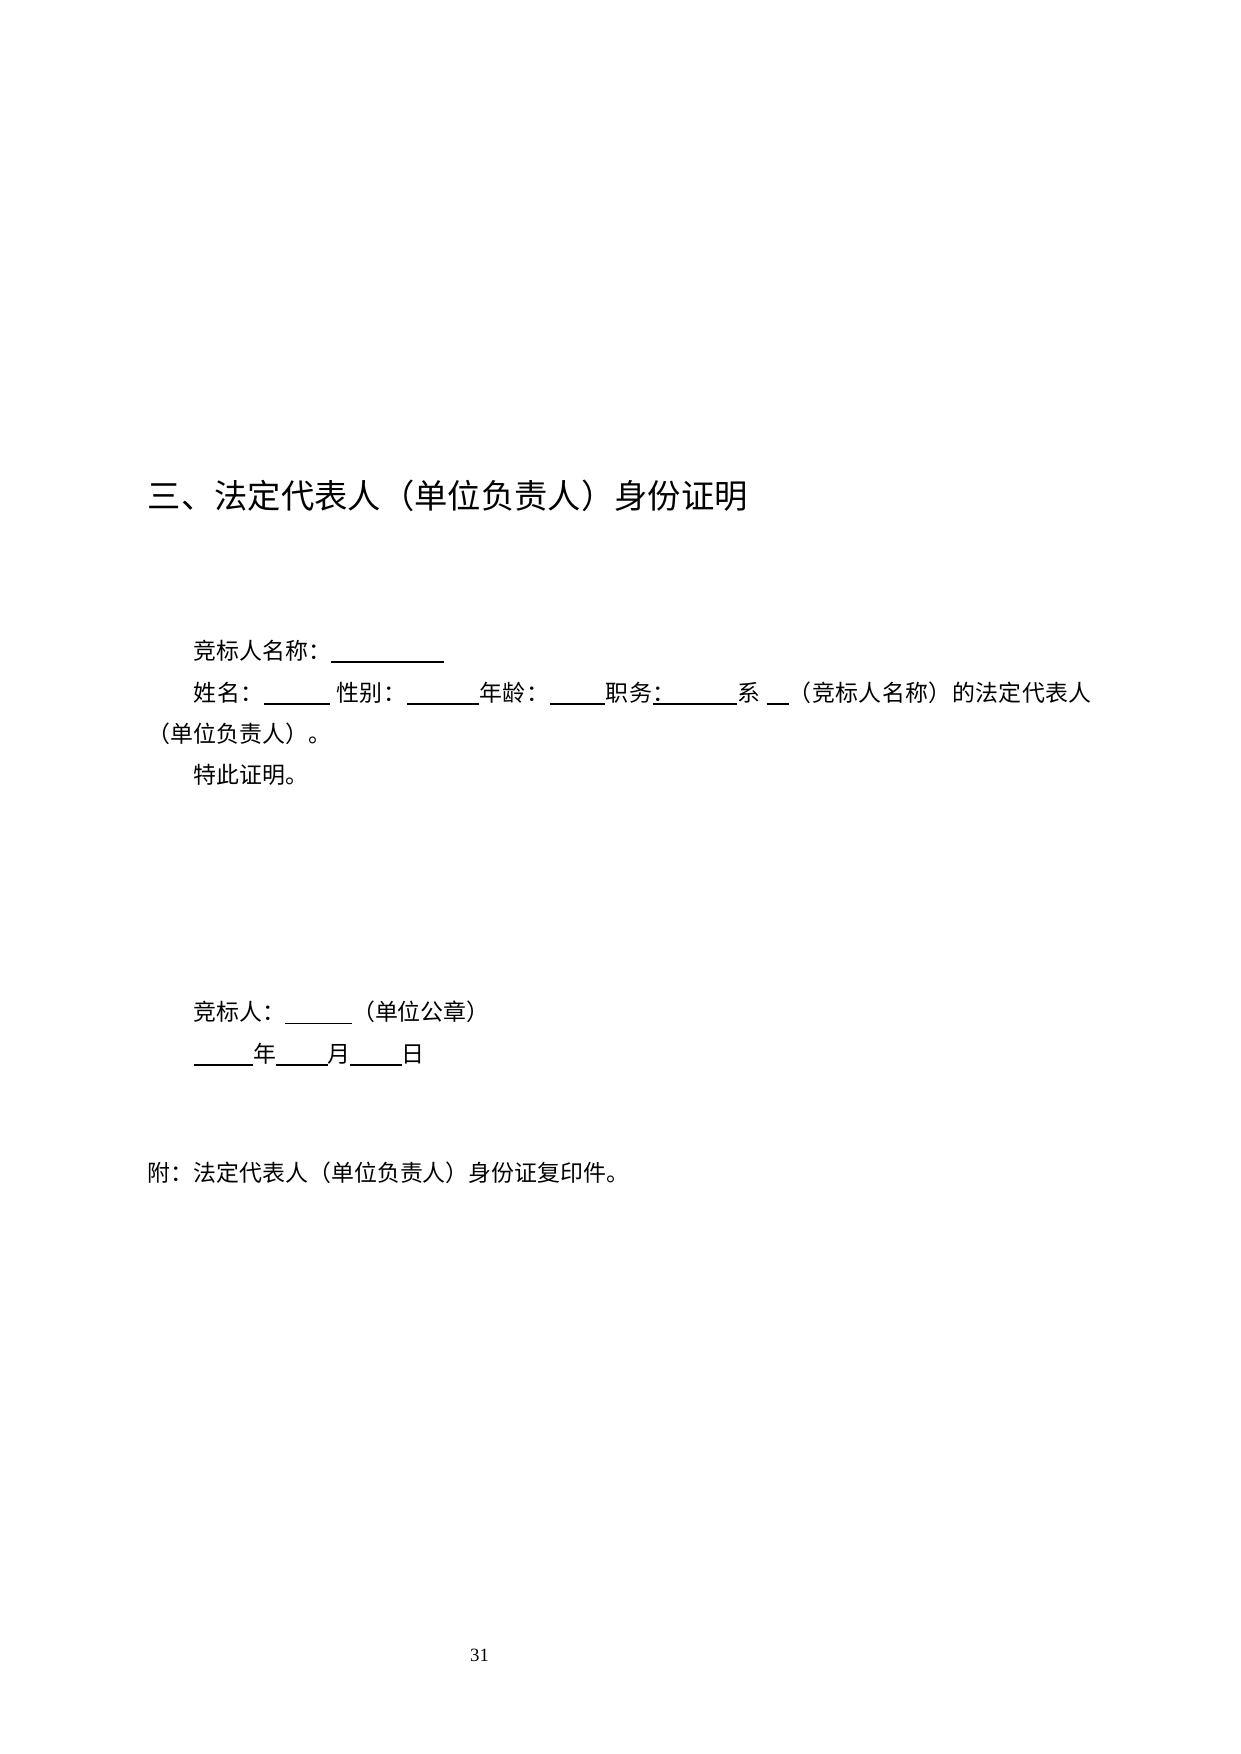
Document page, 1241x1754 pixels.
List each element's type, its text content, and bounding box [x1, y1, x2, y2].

text 竞标人： （单位公章） [148, 994, 1093, 1027]
text 竞标人名称： [148, 633, 1093, 666]
text 年 月 日 [148, 1036, 1093, 1069]
text 附：法定代表人（单位负责人）身份证复印件。 [148, 1155, 1093, 1188]
text 姓名： 性别： 年龄： 职务： 系 （竞标人名称）的法定代表人（单位负责人）。 [148, 674, 1093, 749]
subtitle 三、法定代表人（单位负责人）身份证明 [148, 478, 1093, 516]
text 特此证明。 [148, 757, 1093, 791]
